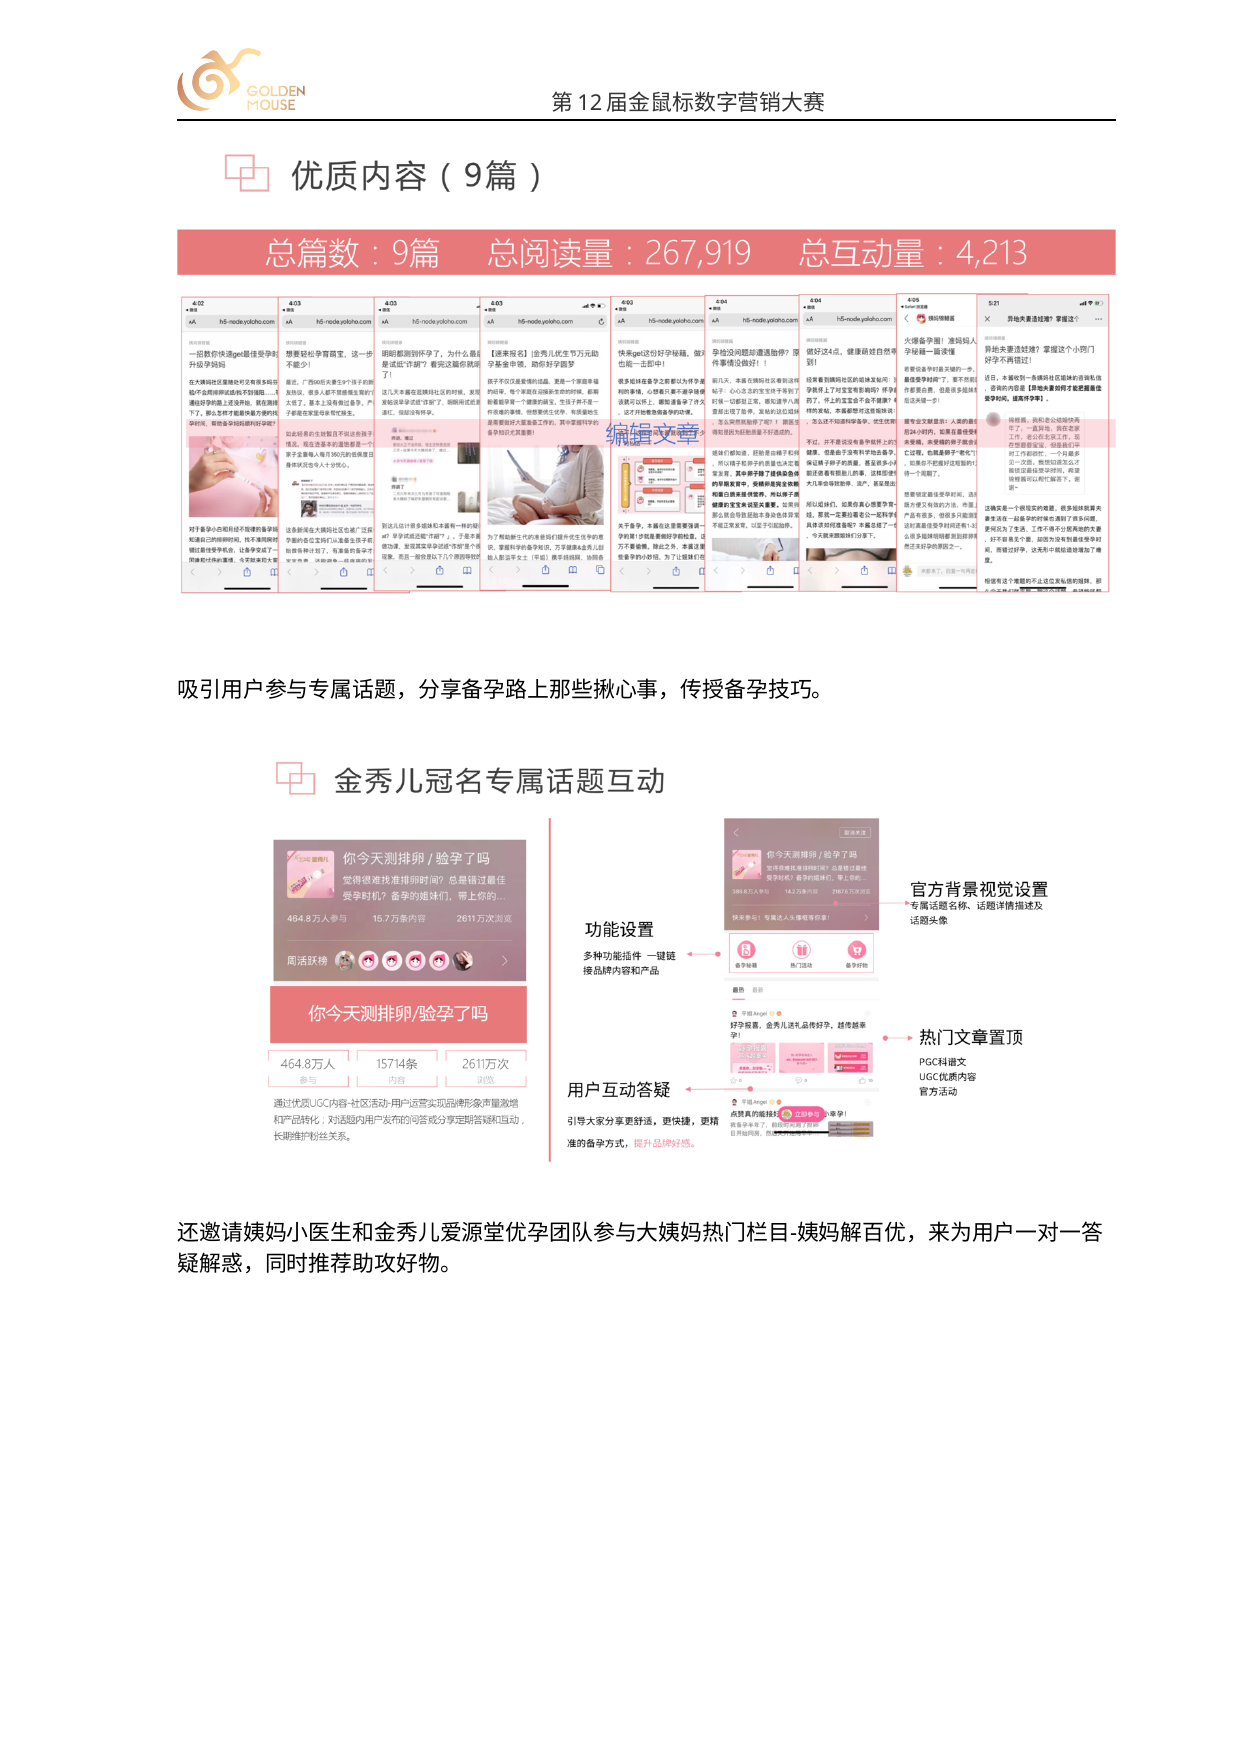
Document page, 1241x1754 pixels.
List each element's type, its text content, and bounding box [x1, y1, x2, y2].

picture [177, 48, 305, 111]
picture [234, 732, 1058, 1186]
text 吸引用户参与专属话题，分享备孕路上那些揪心事，传授备孕技巧。 [177, 672, 1116, 703]
text 还邀请姨妈小医生和金秀儿爱源堂优孕团队参与大姨妈热门栏目-姨妈解百优，来为用户一对一答疑解惑，同时推荐助攻好物。 [177, 1215, 1116, 1278]
picture [177, 121, 1116, 643]
